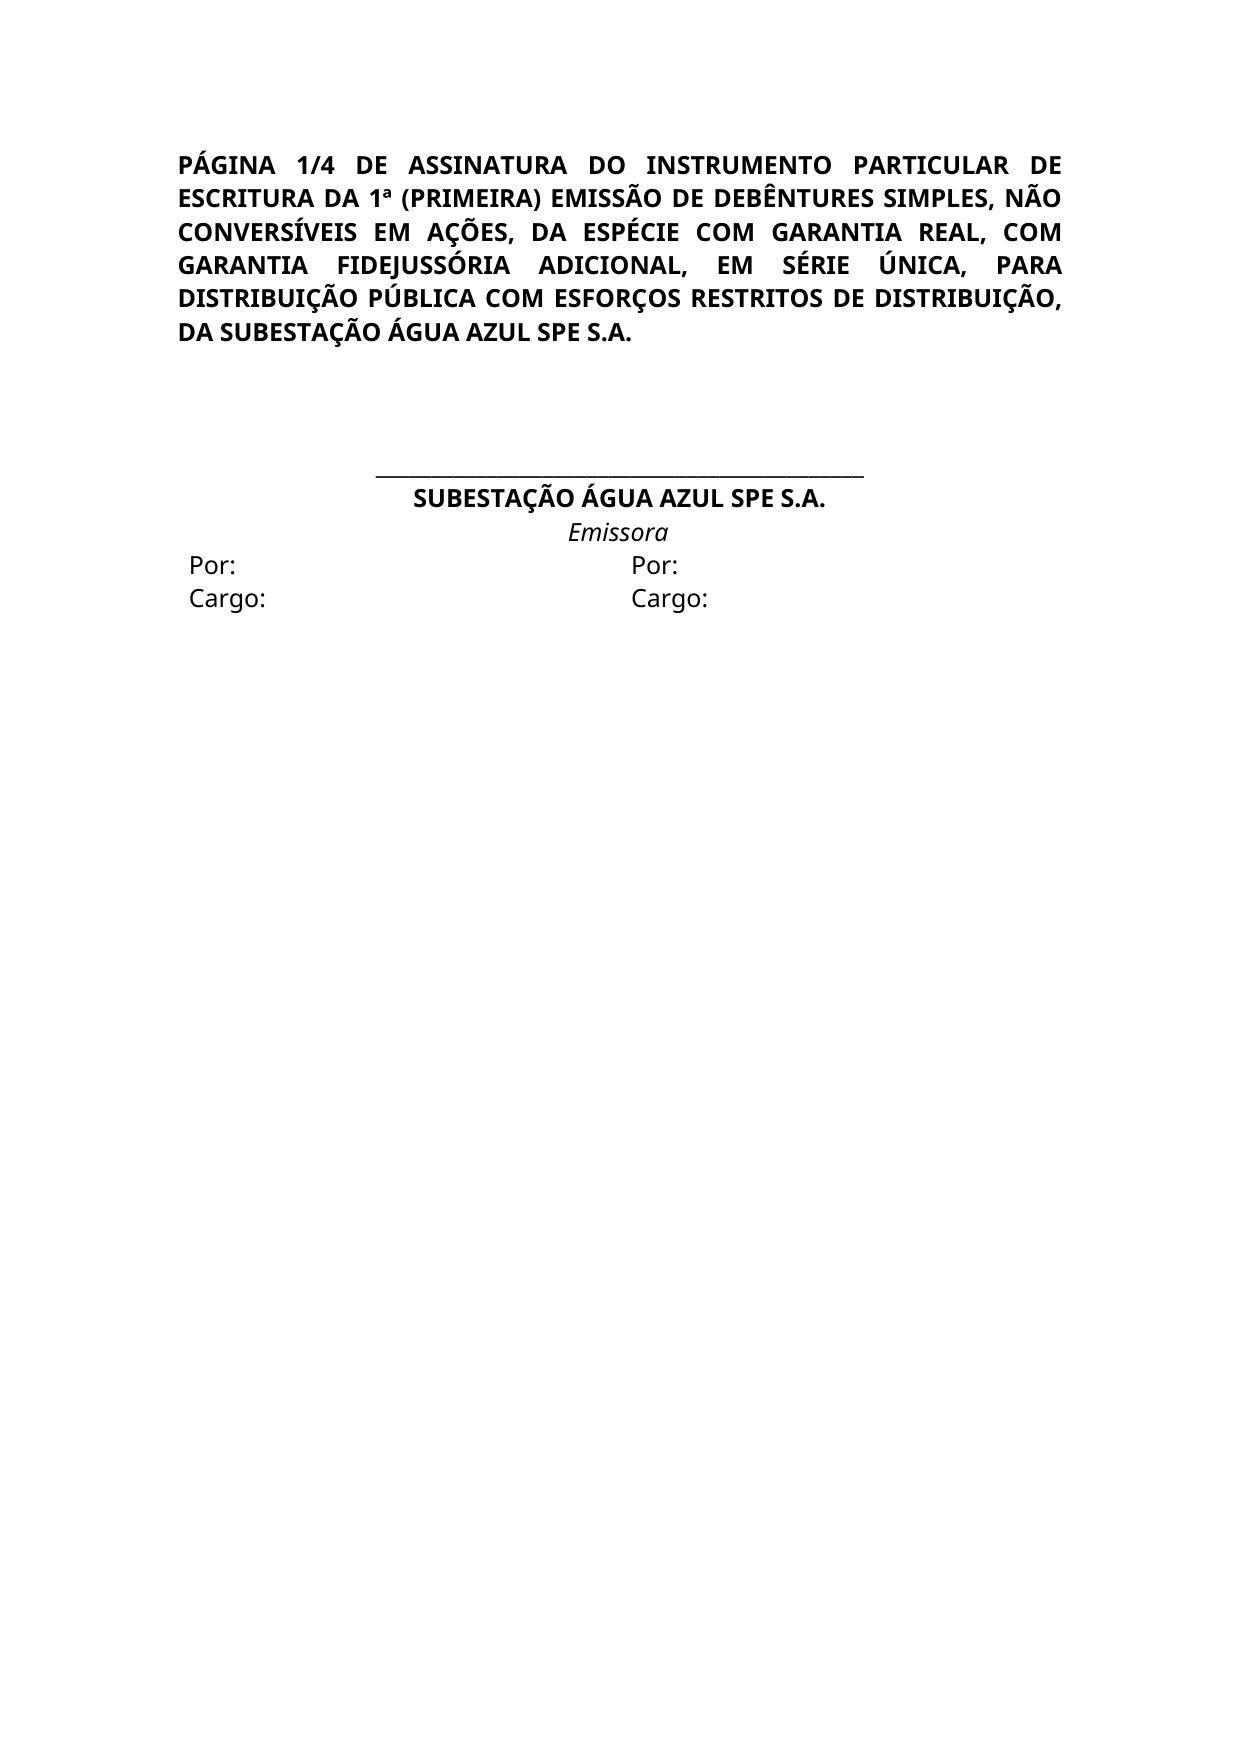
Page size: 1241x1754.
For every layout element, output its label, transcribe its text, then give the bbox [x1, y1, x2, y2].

table_cell Cargo: [620, 581, 1062, 614]
table_cell Por: [620, 548, 1062, 581]
text PÁGINA 1/4 DE ASSINATURA DO INSTRUMENTO PARTICULAR DE ESCRITURA DA 1ª (PRIMEIRA) EMISSÃO DE DEBÊNTURES SIMPLES, NÃO CONVERSÍVEIS EM AÇÕES, DA ESPÉCIE COM GARANTIA REAL, COM GARANTIA FIDEJUSSÓRIA ADICIONAL, EM SÉRIE ÚNICA, PARA DISTRIBUIÇÃO PÚBLICA COM ESFORÇOS RESTRITOS DE DISTRIBUIÇÃO, DA SUBESTAÇÃO ÁGUA AZUL SPE S.A. [177, 148, 1063, 348]
table_header ____________________________________________ [177, 448, 1062, 481]
table_cell Cargo: [177, 581, 619, 614]
table_cell SUBESTAÇÃO ÁGUA AZUL SPE S.A. Emissora [177, 481, 1062, 548]
table_cell Por: [177, 548, 619, 581]
